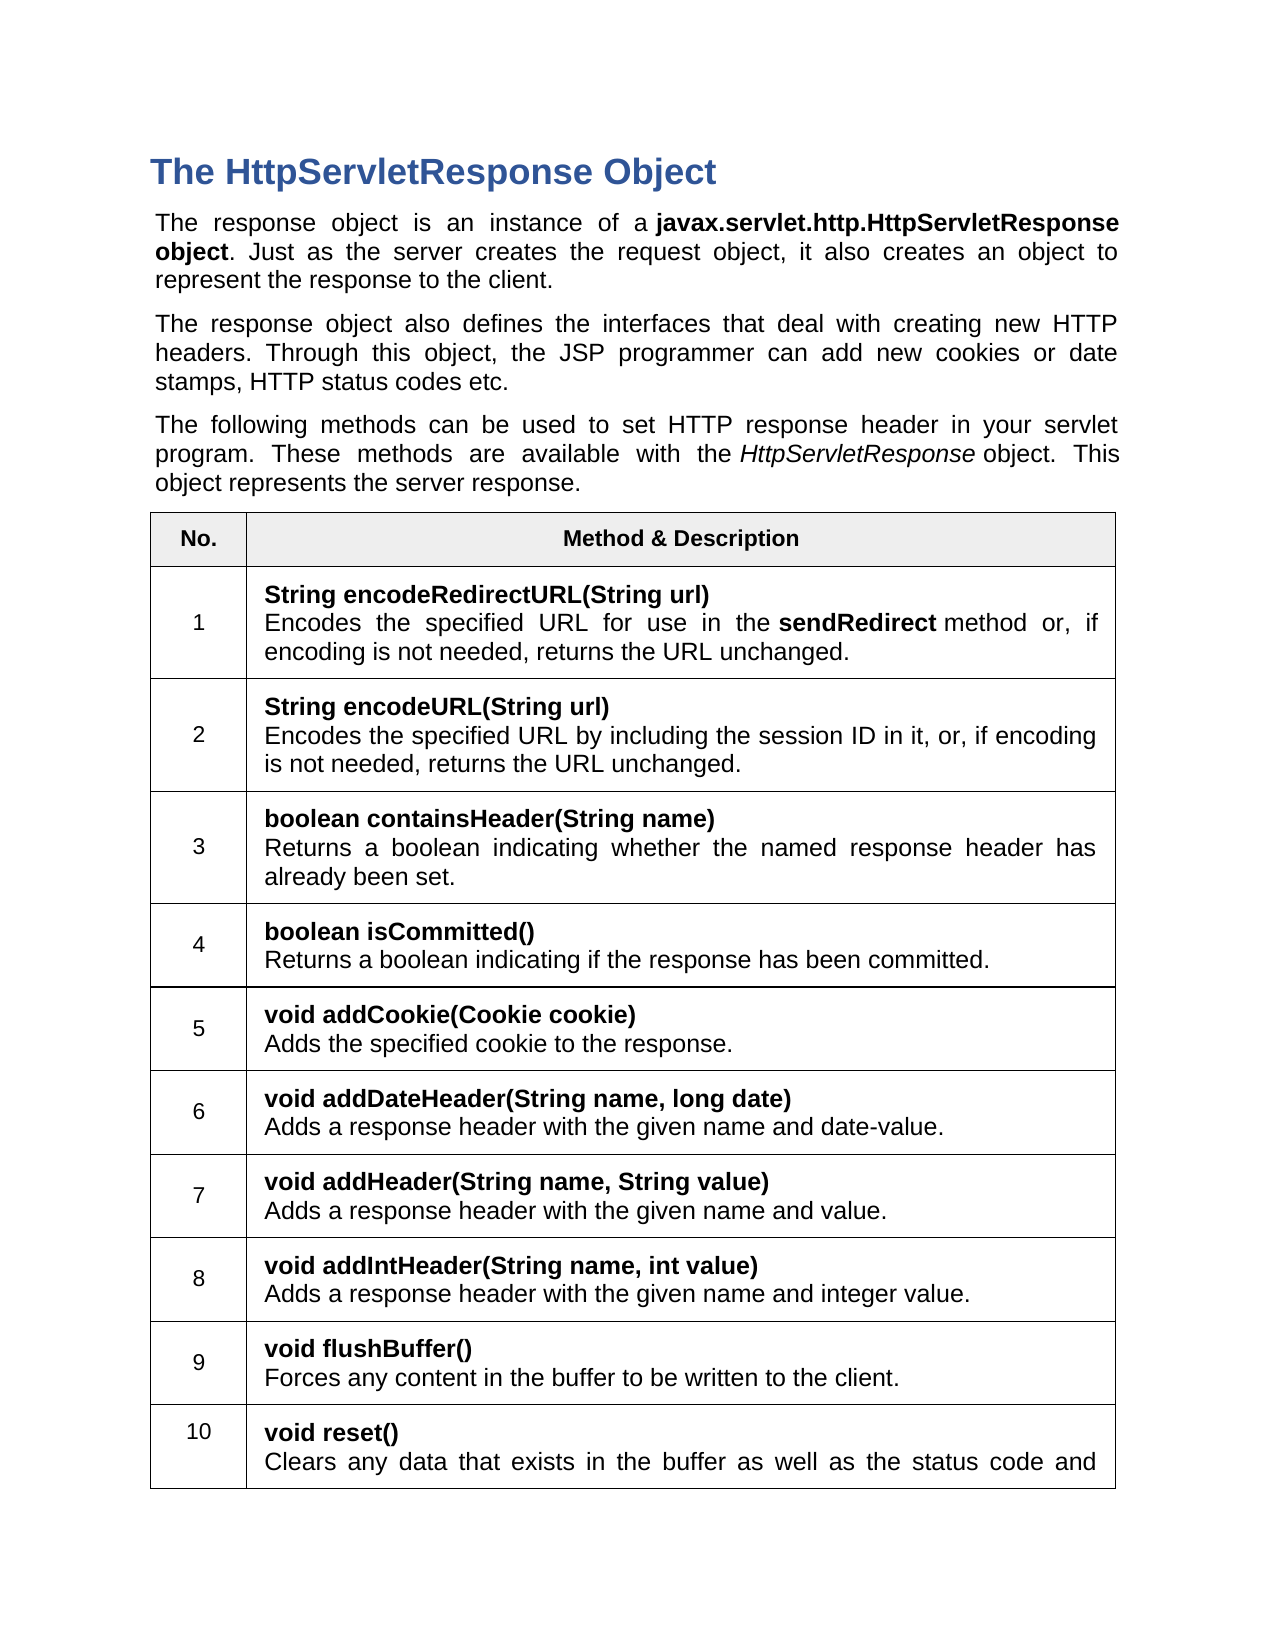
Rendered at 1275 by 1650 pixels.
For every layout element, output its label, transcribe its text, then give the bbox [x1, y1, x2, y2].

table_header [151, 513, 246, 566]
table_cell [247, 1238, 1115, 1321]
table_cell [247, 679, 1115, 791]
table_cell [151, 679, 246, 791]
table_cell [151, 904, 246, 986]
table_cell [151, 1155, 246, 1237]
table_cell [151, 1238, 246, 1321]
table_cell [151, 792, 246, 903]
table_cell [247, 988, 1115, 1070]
text The following methods can be used to set HTTP response header in your servlet program. These methods are available with the HttpServletResponse object. This object represents the server response. [155, 410, 1120, 497]
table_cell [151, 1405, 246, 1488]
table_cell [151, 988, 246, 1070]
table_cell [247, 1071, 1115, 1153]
text The response object also defines the interfaces that deal with creating new HTTP headers. Through this object, the JSP programmer can add new cookies or date stamps, HTTP status codes etc. [155, 309, 1120, 395]
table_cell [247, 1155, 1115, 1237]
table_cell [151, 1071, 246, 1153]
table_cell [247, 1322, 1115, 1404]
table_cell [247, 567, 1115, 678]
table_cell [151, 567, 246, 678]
subtitle The HttpServletResponse Object [150, 150, 1125, 192]
text The response object is an instance of a javax.servlet.http.HttpServletResponse object. Just as the server creates the request object, it also creates an object to represent the response to the client. [155, 208, 1120, 294]
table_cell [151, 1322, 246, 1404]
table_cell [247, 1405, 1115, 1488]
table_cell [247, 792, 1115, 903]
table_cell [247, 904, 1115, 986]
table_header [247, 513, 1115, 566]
